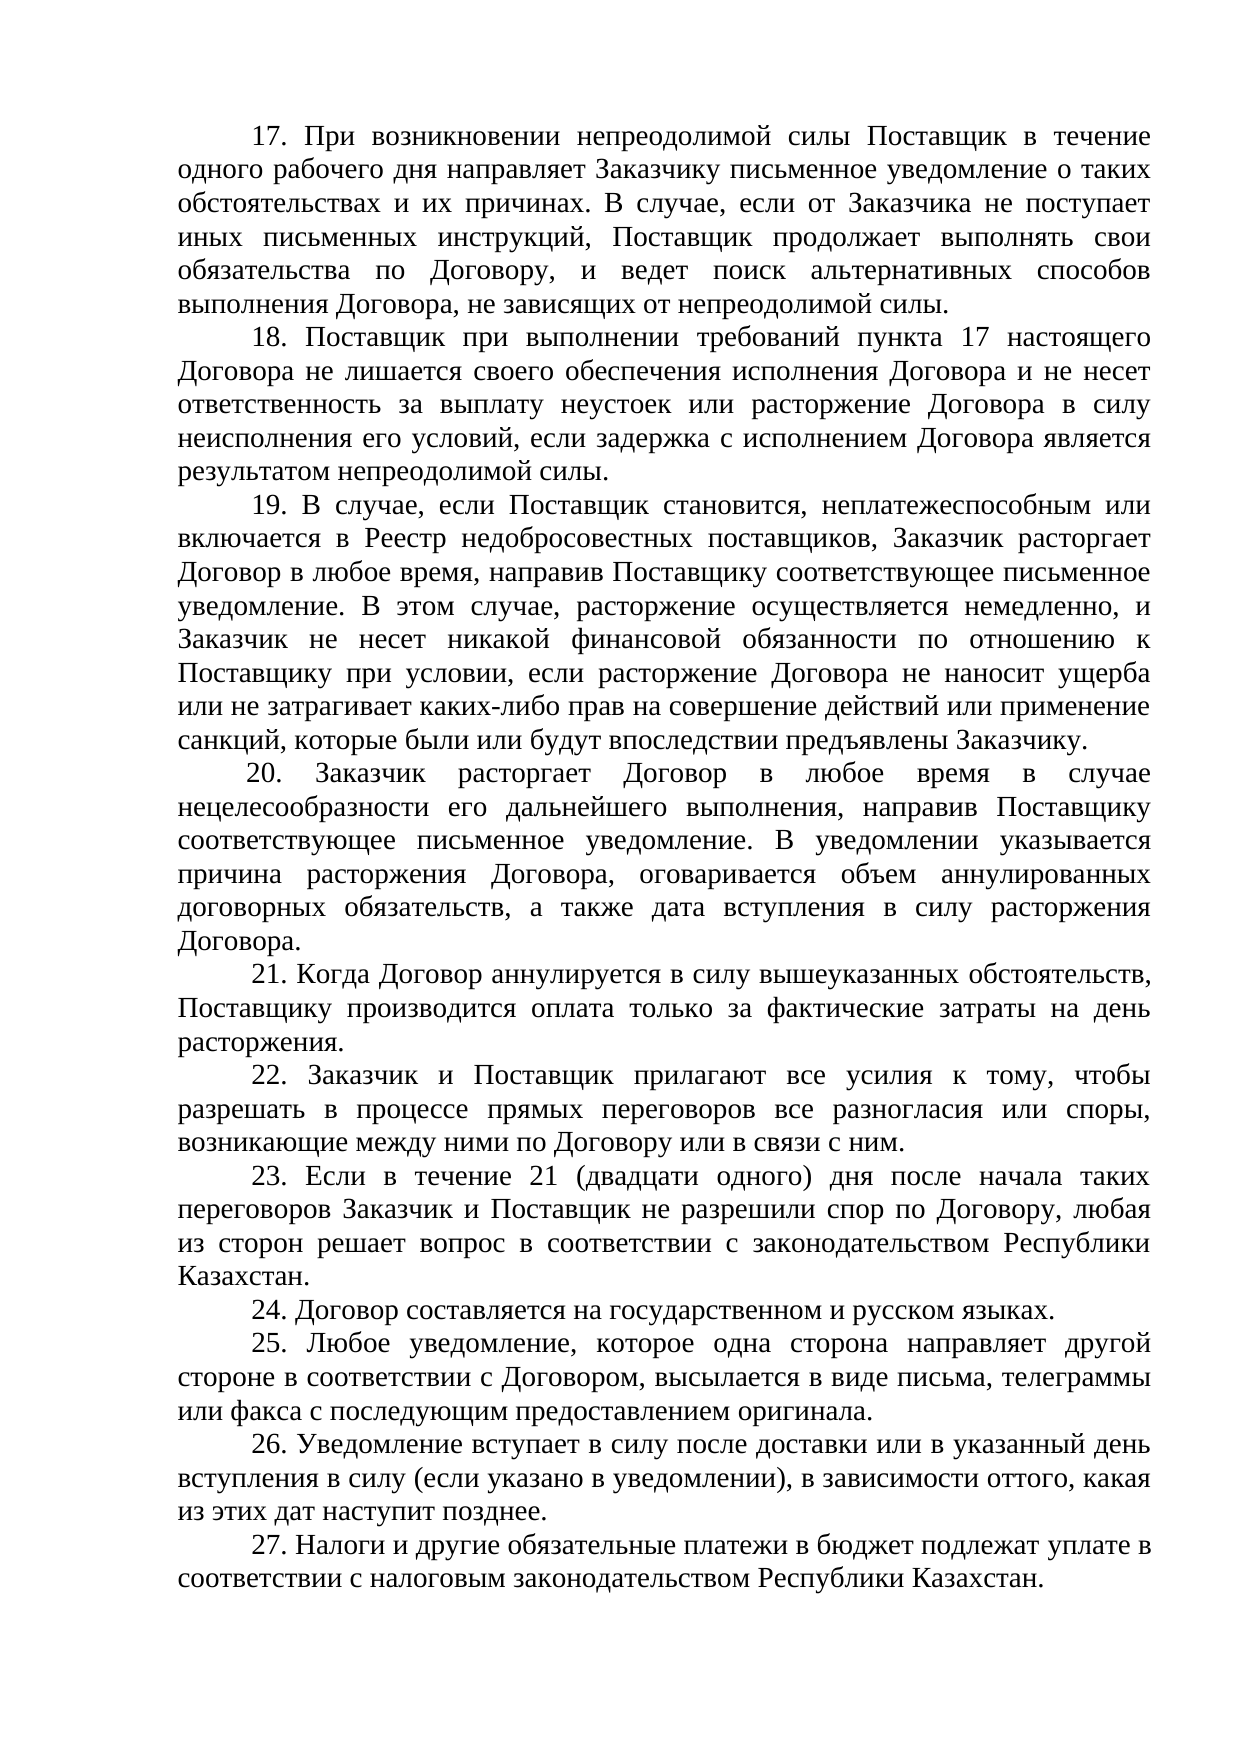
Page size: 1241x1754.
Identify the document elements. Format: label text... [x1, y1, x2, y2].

text 27. Налоги и другие обязательные платежи в бюджет подлежат уплате в соответствии с налоговым законодательством Республики Казахстан. [177, 1527, 1152, 1594]
text 20. Заказчик расторгает Договор в любое время в случае нецелесообразности его дальнейшего выполнения, направив Поставщику соответствующее письменное уведомление. В уведомлении указывается причина расторжения Договора, оговаривается объем аннулированных договорных обязательств, а также дата вступления в силу расторжения Договора. [177, 755, 1152, 957]
text 18. Поставщик при выполнении требований пункта 17 настоящего Договора не лишается своего обеспечения исполнения Договора и не несет ответственность за выплату неустоек или расторжение Договора в силу неисполнения его условий, если задержка с исполнением Договора является результатом непреодолимой силы. [177, 319, 1152, 487]
text 21. Когда Договор аннулируется в силу вышеуказанных обстоятельств, Поставщику производится оплата только за фактические затраты на день расторжения. [177, 957, 1152, 1057]
text 25. Любое уведомление, которое одна сторона направляет другой стороне в соответствии с Договором, высылается в виде письма, телеграммы или факса с последующим предоставлением оригинала. [177, 1326, 1152, 1426]
text 23. Если в течение 21 (двадцати одного) дня после начала таких переговоров Заказчик и Поставщик не разрешили спор по Договору, любая из сторон решает вопрос в соответствии с законодательством Республики Казахстан. [177, 1158, 1152, 1292]
text 17. При возникновении непреодолимой силы Поставщик в течение одного рабочего дня направляет Заказчику письменное уведомление о таких обстоятельствах и их причинах. В случае, если от Заказчика не поступает иных письменных инструкций, Поставщик продолжает выполнять свои обязательства по Договору, и ведет поиск альтернативных способов выполнения Договора, не зависящих от непреодолимой силы. [177, 118, 1152, 319]
text 22. Заказчик и Поставщик прилагают все усилия к тому, чтобы разрешать в процессе прямых переговоров все разногласия или споры, возникающие между ними по Договору или в связи с ним. [177, 1057, 1152, 1158]
text 24. Договор составляется на государственном и русском языках. [177, 1292, 1152, 1326]
text 26. Уведомление вступает в силу после доставки или в указанный день вступления в силу (если указано в уведомлении), в зависимости оттого, какая из этих дат наступит позднее. [177, 1426, 1152, 1527]
text 19. В случае, если Поставщик становится, неплатежеспособным или включается в Реестр недобросовестных поставщиков, Заказчик расторгает Договор в любое время, направив Поставщику соответствующее письменное уведомление. В этом случае, расторжение осуществляется немедленно, и Заказчик не несет никакой финансовой обязанности по отношению к Поставщику при условии, если расторжение Договора не наносит ущерба или не затрагивает каких-либо прав на совершение действий или применение санкций, которые были или будут впоследствии предъявлены Заказчику. [177, 487, 1152, 755]
